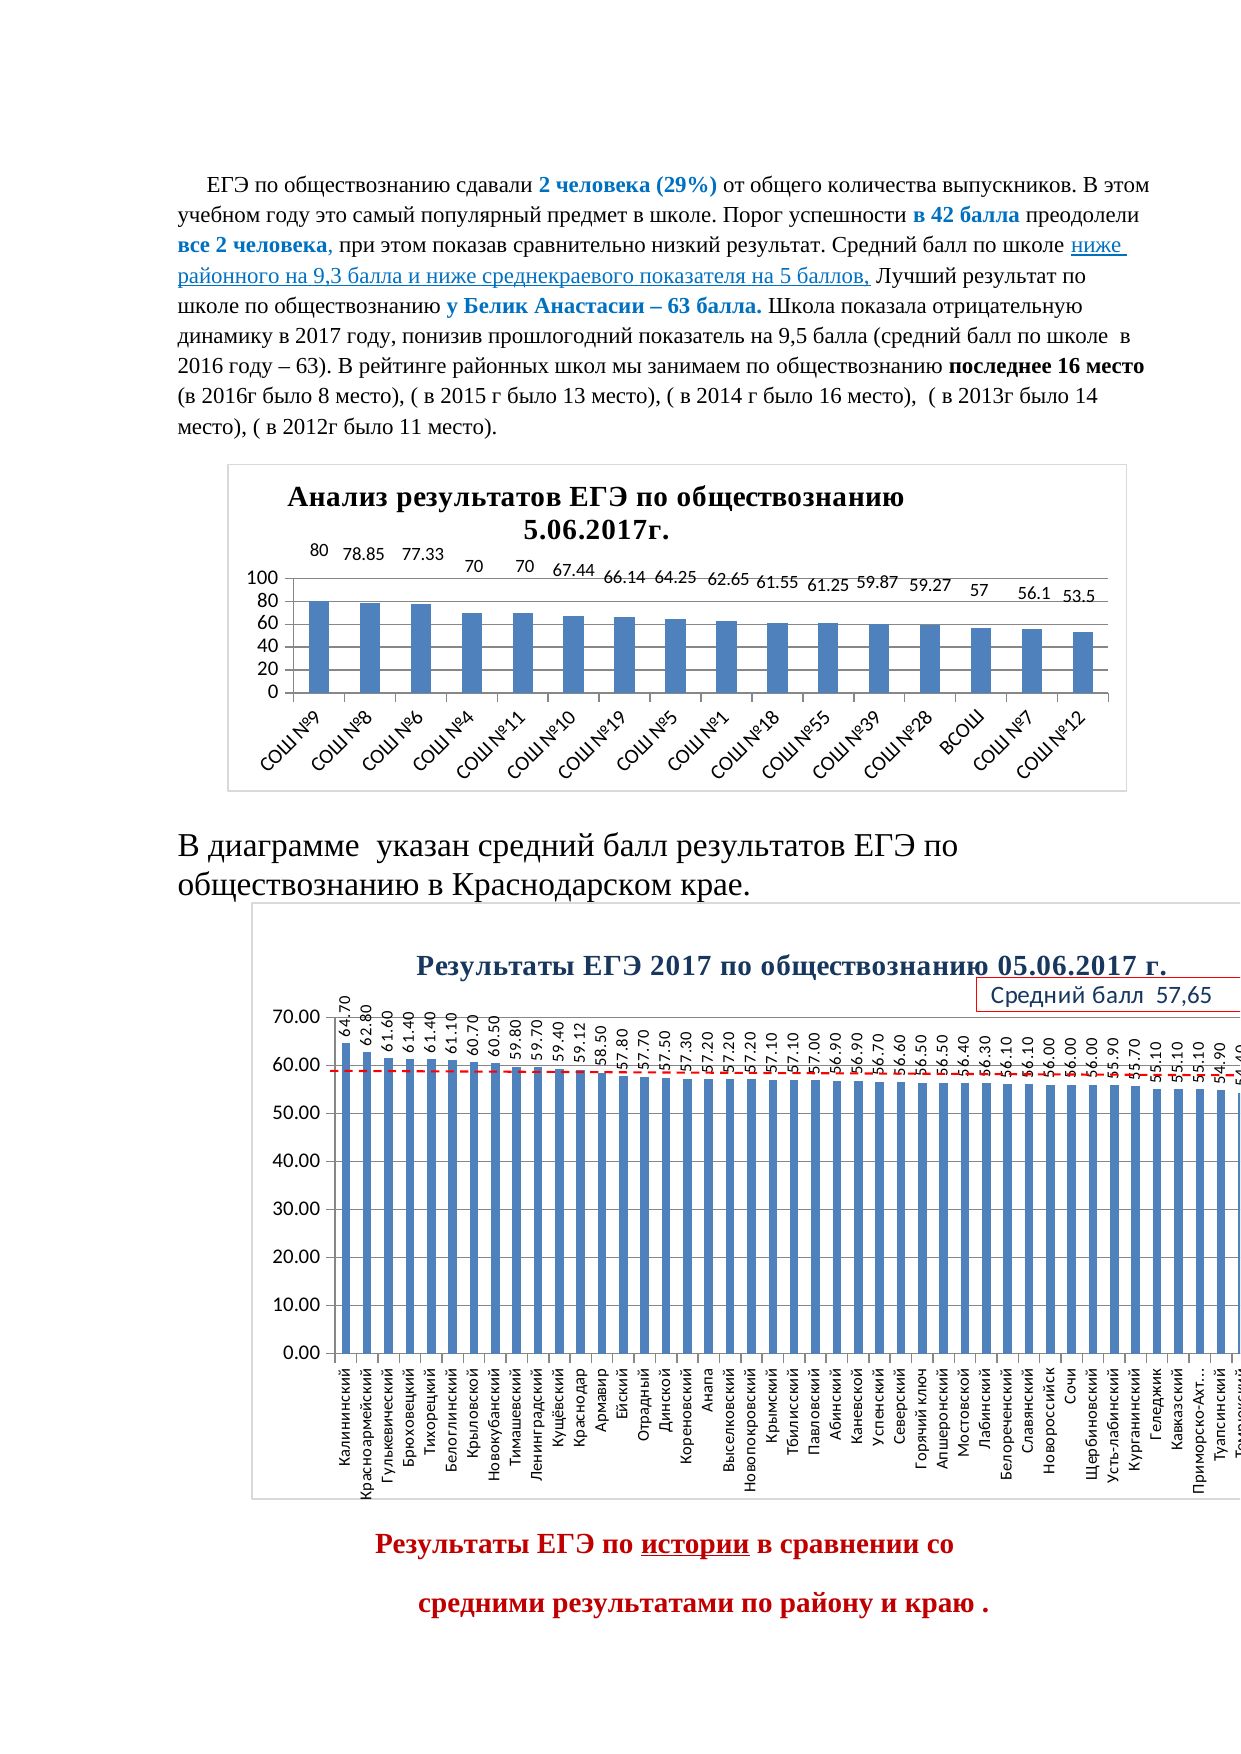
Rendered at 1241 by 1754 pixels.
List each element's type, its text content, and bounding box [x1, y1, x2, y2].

text средними результатами по району и краю . [177, 1585, 1152, 1619]
text ЕГЭ по обществознанию сдавали 2 человека (29%) от общего количества выпускников. В этом учебном году это самый популярный предмет в школе. Порог успешности в 42 балла преодолели все 2 человека, при этом показав сравнительно низкий результат. Средний балл по школе ниже районного на 9,3 балла и ниже среднекраевого показателя на 5 баллов, Лучший результат по школе по обществознанию у Белик Анастасии – 63 балла. Школа показала отрицательную динамику в 2017 году, понизив прошлогодний показатель на 9,5 балла (средний балл по школе в 2016 году – 63). В рейтинге районных школ мы занимаем по обществознанию последнее 16 место (в 2016г было 8 место), ( в 2015 г было 13 место), ( в 2014 г было 16 место), ( в 2013г было 14 место), ( в 2012г было 11 место). [177, 171, 1152, 439]
text В диаграмме указан средний балл результатов ЕГЭ по обществознанию в Краснодарском крае. [177, 826, 1152, 902]
text Результаты ЕГЭ по истории в сравнении со [177, 1526, 1152, 1559]
